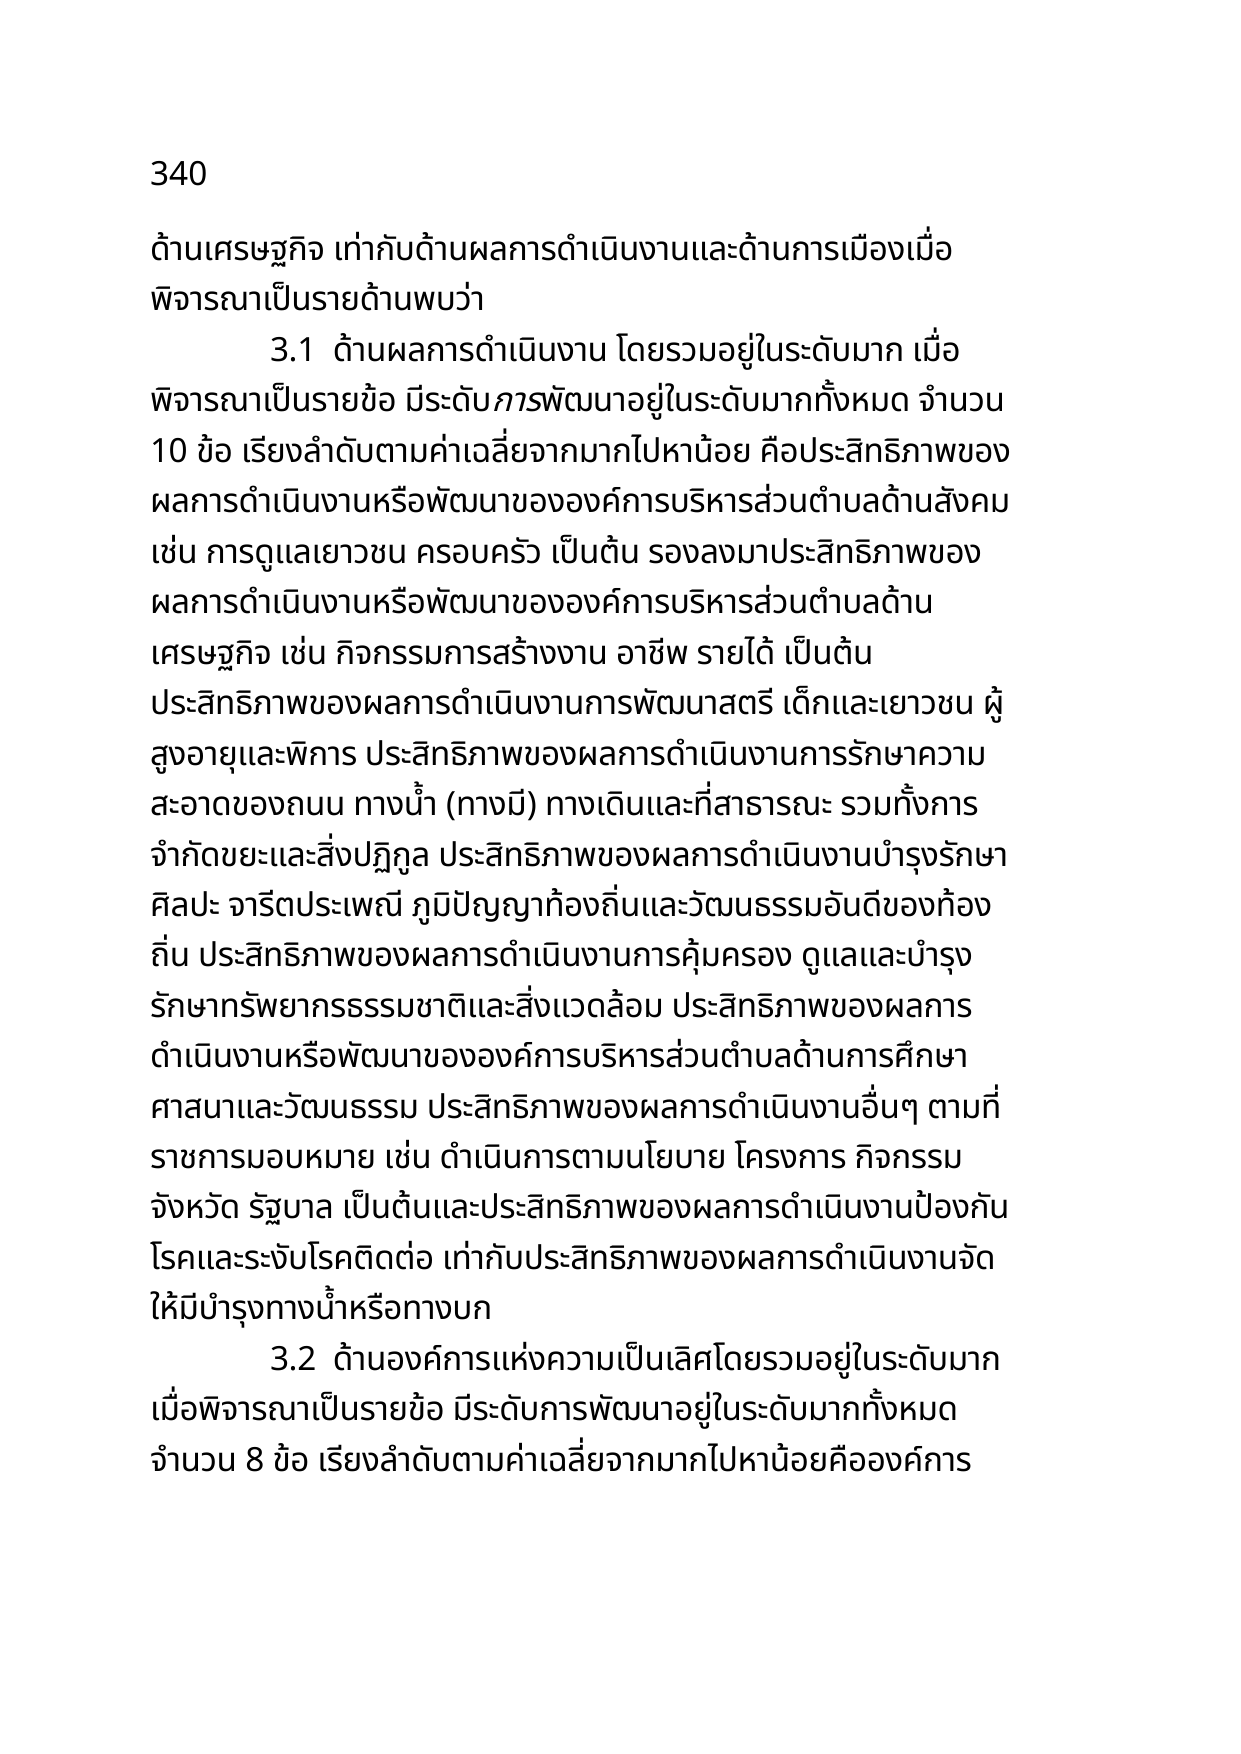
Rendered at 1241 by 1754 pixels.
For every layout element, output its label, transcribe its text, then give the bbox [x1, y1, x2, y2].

text 3.1 ด้านผลการดำเนินงาน โดยรวมอยู่ในระดับมาก เมื่อพิจารณาเป็นรายข้อ มีระดับการพัฒนาอยู่ในระดับมากทั้งหมด จำนวน 10 ข้อ เรียงลำดับตามค่าเฉลี่ยจากมากไปหาน้อย คือประสิทธิภาพของผลการดำเนินงานหรือพัฒนาขององค์การบริหารส่วนตำบลด้านสังคม เช่น การดูแลเยาวชน ครอบครัว เป็นต้น รองลงมาประสิทธิภาพของผลการดำเนินงานหรือพัฒนาขององค์การบริหารส่วนตำบลด้านเศรษฐกิจ เช่น กิจกรรมการสร้างงาน อาชีพ รายได้ เป็นต้น ประสิทธิภาพของผลการดำเนินงานการพัฒนาสตรี เด็กและเยาวชน ผู้สูงอายุและพิการ ประสิทธิภาพของผลการดำเนินงานการรักษาความสะอาดของถนน ทางน้ำ (ทางมี) ทางเดินและที่สาธารณะ รวมทั้งการจำกัดขยะและสิ่งปฏิกูล ประสิทธิภาพของผลการดำเนินงานบำรุงรักษาศิลปะ จารีตประเพณี ภูมิปัญญาท้องถิ่นและวัฒนธรรมอันดีของท้องถิ่น ประสิทธิภาพของผลการดำเนินงานการคุ้มครอง ดูแลและบำรุงรักษาทรัพยากรธรรมชาติและสิ่งแวดล้อม ประสิทธิภาพของผลการดำเนินงานหรือพัฒนาขององค์การบริหารส่วนตำบลด้านการศึกษา ศาสนาและวัฒนธรรม ประสิทธิภาพของผลการดำเนินงานอื่นๆ ตามที่ราชการมอบหมาย เช่น ดำเนินการตามนโยบาย โครงการ กิจกรรมจังหวัด รัฐบาล เป็นต้นและประสิทธิภาพของผลการดำเนินงานป้องกันโรคและระงับโรคติดต่อ เท่ากับประสิทธิภาพของผลการดำเนินงานจัดให้มีบำรุงทางน้ำหรือทางบก [150, 326, 1015, 1335]
